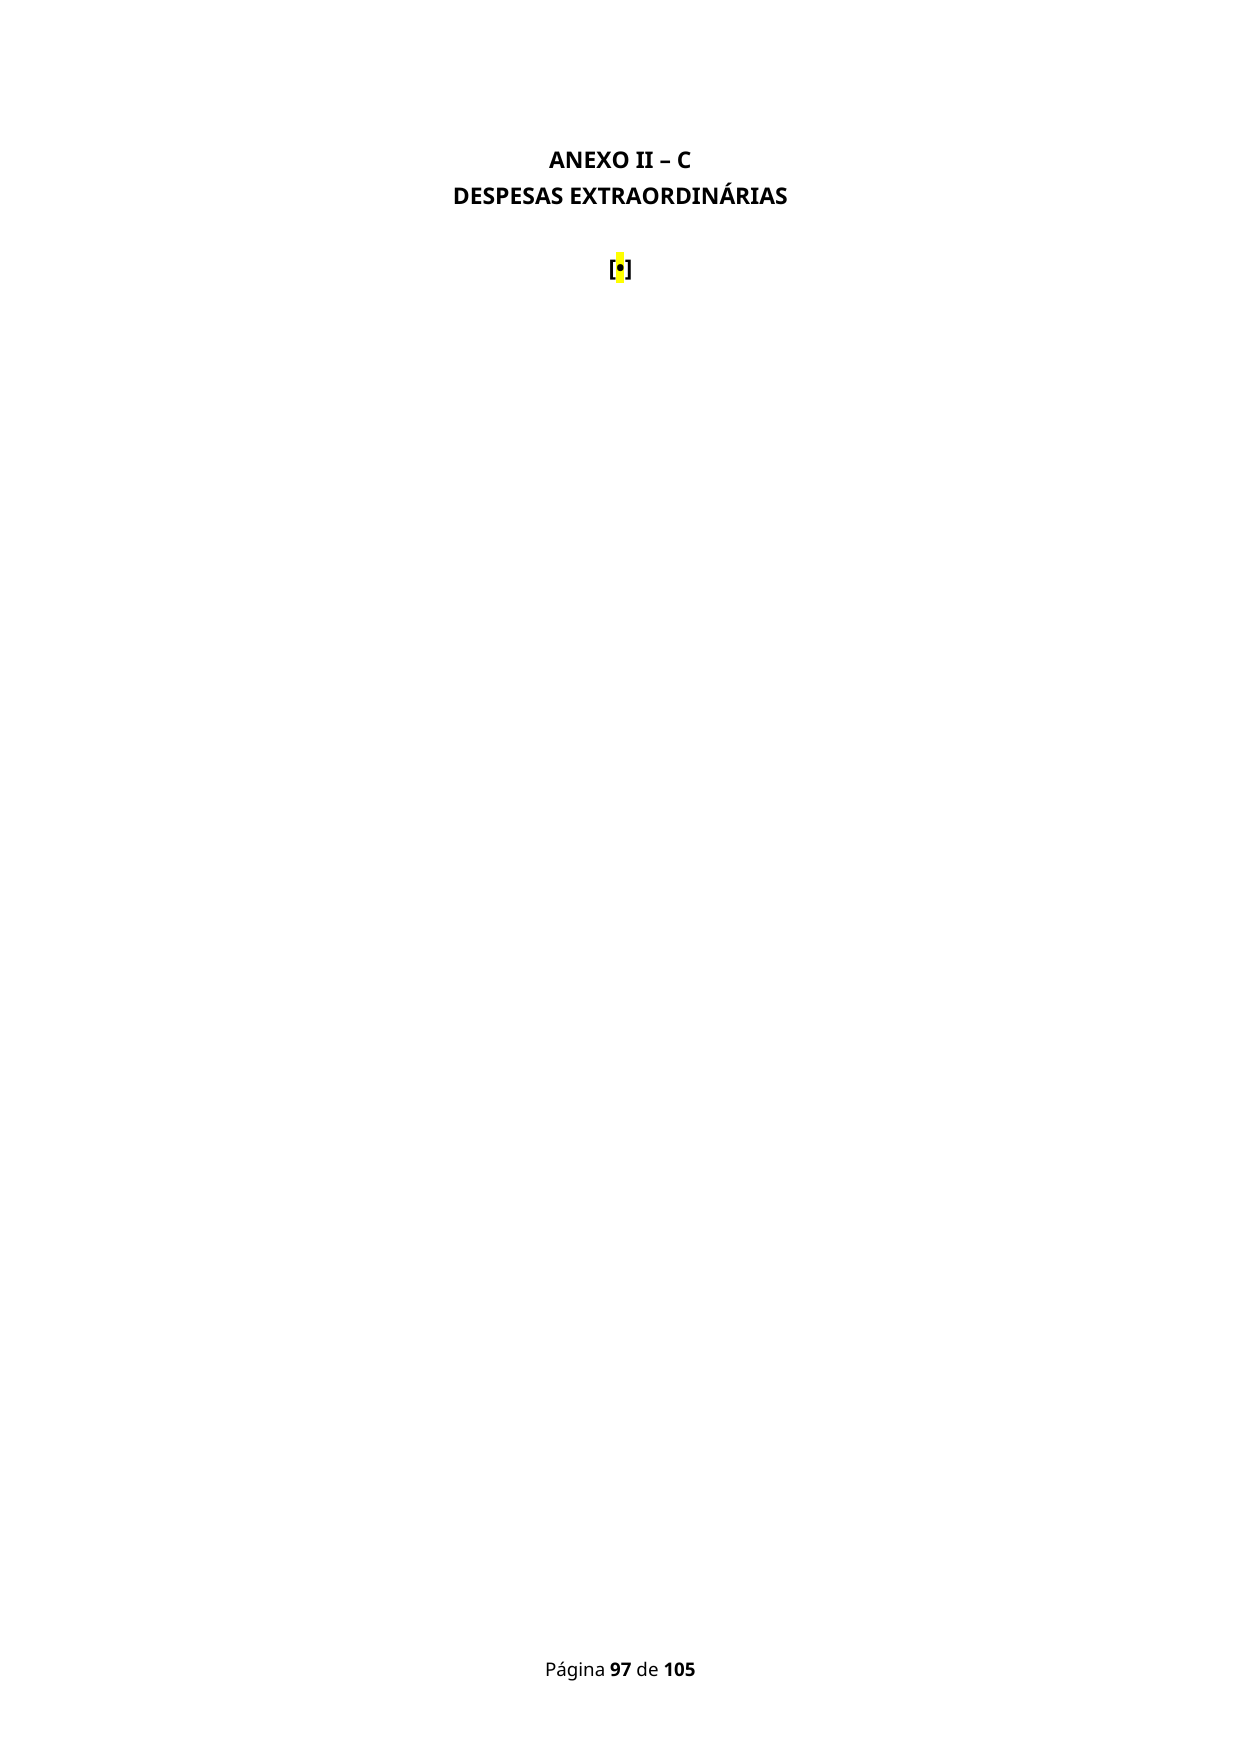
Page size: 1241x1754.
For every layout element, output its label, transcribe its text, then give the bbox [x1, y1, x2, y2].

subtitle ANEXO II – C [112, 144, 1128, 175]
text [•] [624, 252, 1128, 283]
text [•] [112, 252, 616, 283]
text DESPESAS EXTRAORDINÁRIAS [112, 180, 1128, 211]
